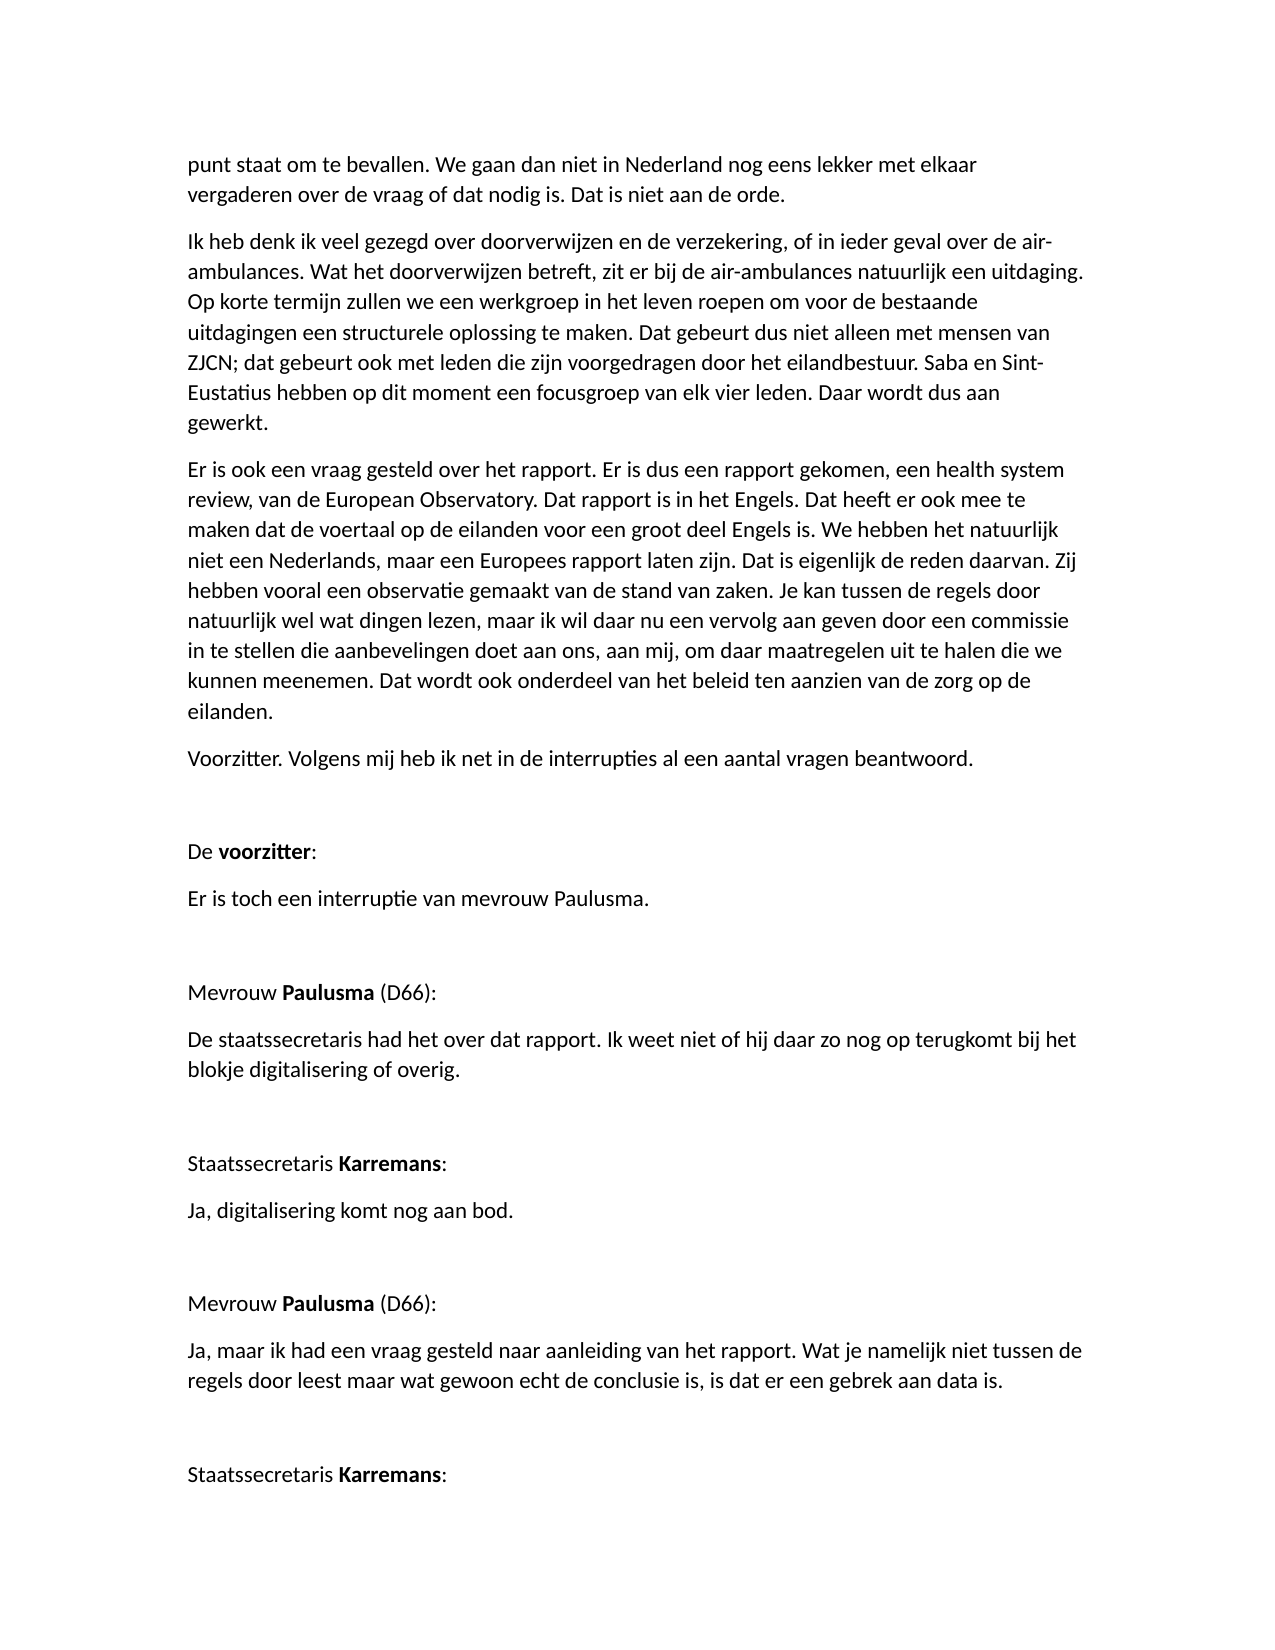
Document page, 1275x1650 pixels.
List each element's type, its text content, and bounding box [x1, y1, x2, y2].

text Voorzitter. Volgens mij heb ik net in de interrupties al een aantal vragen beantwoord. [187, 744, 1087, 772]
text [187, 150, 1087, 208]
text Er is toch een interruptie van mevrouw Paulusma. [187, 884, 1087, 912]
text Staatssecretaris Karremans: [187, 1460, 1087, 1488]
text Staatssecretaris Karremans: [187, 1149, 1087, 1177]
text Ja, maar ik had een vraag gesteld naar aanleiding van het rapport. Wat je namelijk niet tussen de regels door leest maar wat gewoon echt de conclusie is, is dat er een gebrek aan data is. [187, 1336, 1087, 1395]
text De staatssecretaris had het over dat rapport. Ik weet niet of hij daar zo nog op terugkomt bij het blokje digitalisering of overig. [187, 1025, 1087, 1083]
text Mevrouw Paulusma (D66): [187, 978, 1087, 1006]
text De voorzitter: [187, 837, 1087, 866]
text Er is ook een vraag gesteld over het rapport. Er is dus een rapport gekomen, een health system review, van de European Observatory. Dat rapport is in het Engels. Dat heeft er ook mee te maken dat de voertaal op de eilanden voor een groot deel Engels is. We hebben het natuurlijk niet een Nederlands, maar een Europees rapport laten zijn. Dat is eigenlijk de reden daarvan. Zij hebben vooral een observatie gemaakt van de stand van zaken. Je kan tussen de regels door natuurlijk wel wat dingen lezen, maar ik wil daar nu een vervolg aan geven door een commissie in te stellen die aanbevelingen doet aan ons, aan mij, om daar maatregelen uit te halen die we kunnen meenemen. Dat wordt ook onderdeel van het beleid ten aanzien van de zorg op de eilanden. [187, 455, 1087, 725]
text Mevrouw Paulusma (D66): [187, 1289, 1087, 1318]
text Ja, digitalisering komt nog aan bod. [187, 1196, 1087, 1224]
text Ik heb denk ik veel gezegd over doorverwijzen en de verzekering, of in ieder geval over de air-ambulances. Wat het doorverwijzen betreft, zit er bij de air-ambulances natuurlijk een uitdaging. Op korte termijn zullen we een werkgroep in het leven roepen om voor de bestaande uitdagingen een structurele oplossing te maken. Dat gebeurt dus niet alleen met mensen van ZJCN; dat gebeurt ook met leden die zijn voorgedragen door het eilandbestuur. Saba en Sint-Eustatius hebben op dit moment een focusgroep van elk vier leden. Daar wordt dus aan gewerkt. [187, 227, 1087, 436]
